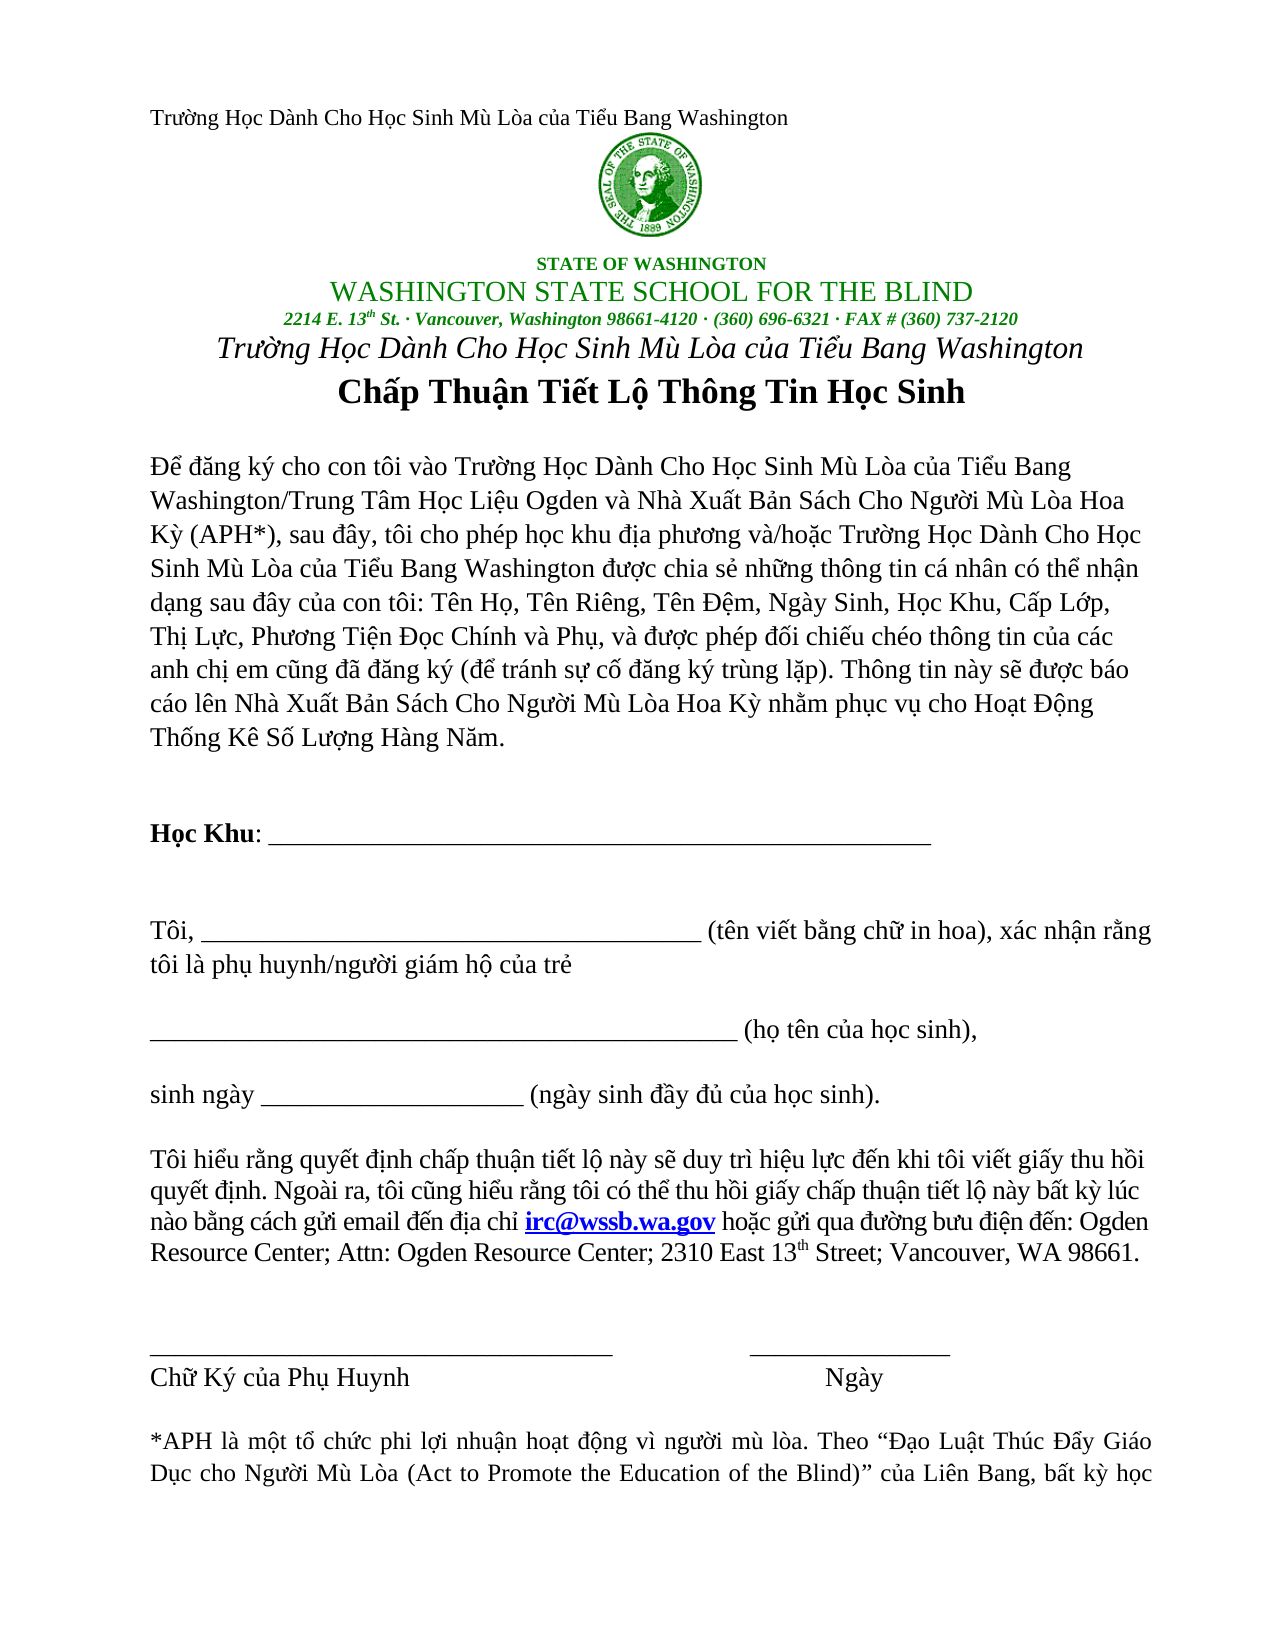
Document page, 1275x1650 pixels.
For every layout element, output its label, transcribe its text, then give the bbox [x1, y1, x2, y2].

text Học Khu: _____________________________________________________ [150, 817, 1153, 849]
text · · (360) 696-6321 · FAX # (360) 737-2120 [150, 308, 1153, 329]
text Tôi, ________________________________________ (tên viết bằng chữ in hoa), xác nhận rằng tôi là phụ huynh/người giám hộ của trẻ [150, 914, 1153, 979]
text _______________________________________________ (họ tên của học sinh), [150, 1013, 1153, 1044]
text FOR THE BLIND [150, 274, 1153, 308]
text Trường Học Dành Cho Học Sinh Mù Lòa của Tiểu Bang Washington [150, 329, 1153, 365]
text Chấp Thuận Tiết Lộ Thông Tin Học Sinh [150, 370, 1153, 411]
text STATE OF [150, 252, 1153, 274]
text _____________________________________ ________________ Chữ Ký của Phụ Huynh Ngày [150, 1330, 1153, 1392]
text Để đăng ký cho con tôi vào Trường Học Dành Cho Học Sinh Mù Lòa của Tiểu Bang Washington/Trung Tâm Học Liệu Ogden và Nhà Xuất Bản Sách Cho Người Mù Lòa Hoa Kỳ (APH*), sau đây, tôi cho phép học khu địa phương và/hoặc Trường Học Dành Cho Học Sinh Mù Lòa của Tiểu Bang Washington được chia sẻ những thông tin cá nhân có thể nhận dạng sau đây của con tôi: Tên Họ, Tên Riêng, Tên Đệm, Ngày Sinh, Học Khu, Cấp Lớp, Thị Lực, Phương Tiện Đọc Chính và Phụ, và được phép đối chiếu chéo thông tin của các anh chị em cũng đã đăng ký (để tránh sự cố đăng ký trùng lặp). Thông tin này sẽ được báo cáo lên Nhà Xuất Bản Sách Cho Người Mù Lòa Hoa Kỳ nhằm phục vụ cho Hoạt Động Thống Kê Số Lượng Hàng Năm. [150, 450, 1153, 752]
picture [596, 130, 707, 241]
text Trường Học Dành Cho Học Sinh Mù Lòa của Tiểu Bang Washington [150, 104, 1153, 130]
text Tôi hiểu rằng quyết định chấp thuận tiết lộ này sẽ duy trì hiệu lực đến khi tôi viết giấy thu hồi quyết định. Ngoài ra, tôi cũng hiểu rằng tôi có thể thu hồi giấy chấp thuận tiết lộ này bất kỳ lúc nào bằng cách gửi email đến địa chỉ irc@wssb.wa.gov hoặc gửi qua đường bưu điện đến: Ogden Resource Center; Attn: Ogden Resource Center; 2310 East 13th Street; Vancouver, WA 98661. [150, 1143, 1153, 1267]
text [150, 1426, 1153, 1486]
text sinh ngày _____________________ (ngày sinh đầy đủ của học sinh). [150, 1078, 1153, 1109]
